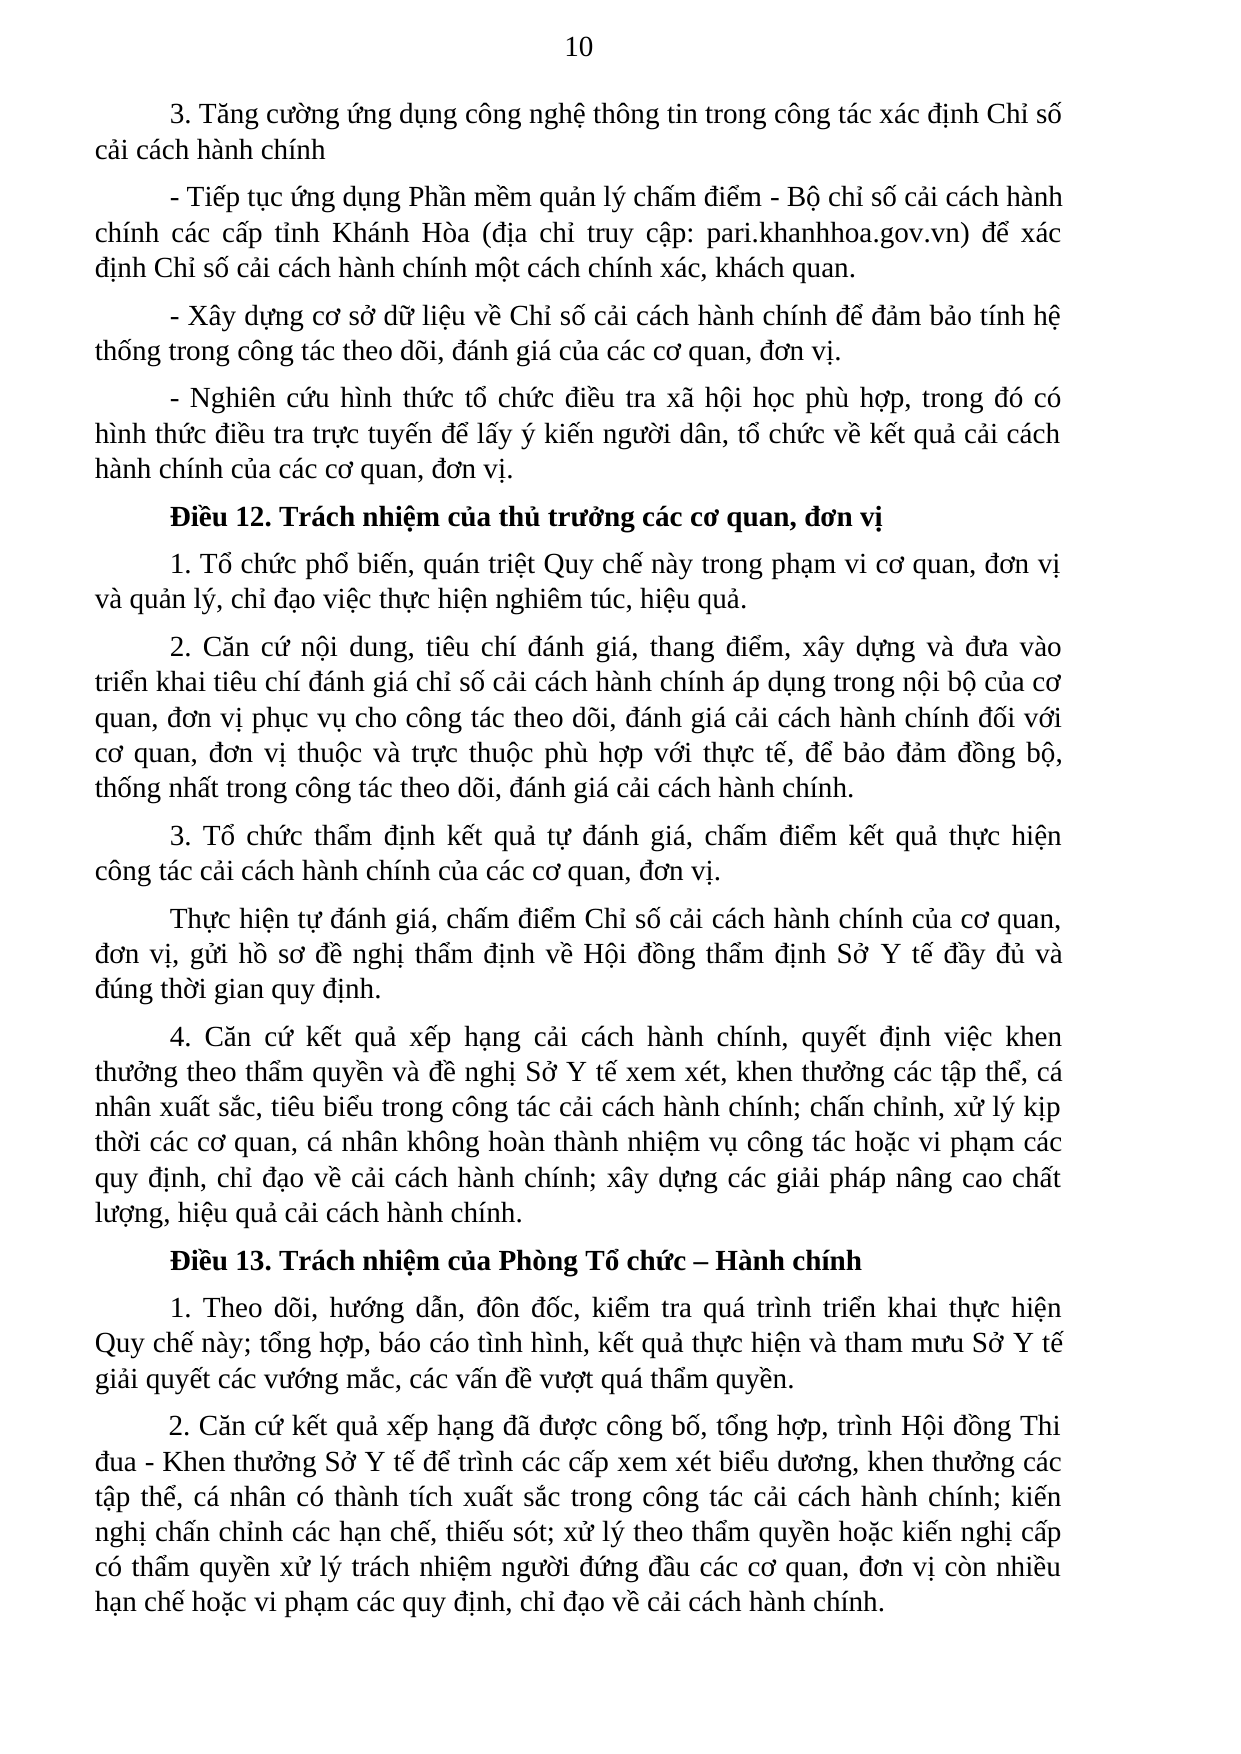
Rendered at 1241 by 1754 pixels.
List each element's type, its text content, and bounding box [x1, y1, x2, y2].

subtitle Điều 12. Trách nhiệm của thủ trưởng các cơ quan, đơn vị [94, 499, 1063, 532]
subtitle Thực hiện tự đánh giá, chấm điểm Chỉ số cải cách hành chính của cơ quan, đơn vị, gửi hồ sơ đề nghị thẩm định về Hội đồng thẩm định Sở Y tế đầy đủ và đúng thời gian quy định. [94, 901, 1063, 1005]
text - Tiếp tục ứng dụng Phần mềm quản lý chấm điểm - Bộ chỉ số cải cách hành chính các cấp tỉnh Khánh Hòa (địa chỉ truy cập: pari.khanhhoa.gov.vn) để xác định Chỉ số cải cách hành chính một cách chính xác, khách quan. [94, 179, 1063, 283]
text - Nghiên cứu hình thức tổ chức điều tra xã hội học phù hợp, trong đó có hình thức điều tra trực tuyến để lấy ý kiến người dân, tổ chức về kết quả cải cách hành chính của các cơ quan, đơn vị. [94, 381, 1063, 484]
text 3. Tăng cường ứng dụng công nghệ thông tin trong công tác xác định Chỉ số cải cách hành chính [94, 97, 1063, 165]
subtitle 2. Căn cứ nội dung, tiêu chí đánh giá, thang điểm, xây dựng và đưa vào triển khai tiêu chí đánh giá chỉ số cải cách hành chính áp dụng trong nội bộ của cơ quan, đơn vị phục vụ cho công tác theo dõi, đánh giá cải cách hành chính đối với cơ quan, đơn vị thuộc và trực thuộc phù hợp với thực tế, để bảo đảm đồng bộ, thống nhất trong công tác theo dõi, đánh giá cải cách hành chính. [94, 629, 1063, 804]
subtitle 1. Tổ chức phổ biến, quán triệt Quy chế này trong phạm vi cơ quan, đơn vị và quản lý, chỉ đạo việc thực hiện nghiêm túc, hiệu quả. [94, 546, 1063, 615]
text 4. Căn cứ kết quả xếp hạng cải cách hành chính, quyết định việc khen thưởng theo thẩm quyền và đề nghị Sở Y tế xem xét, khen thưởng các tập thể, cá nhân xuất sắc, tiêu biểu trong công tác cải cách hành chính; chấn chỉnh, xử lý kịp thời các cơ quan, cá nhân không hoàn thành nhiệm vụ công tác hoặc vi phạm các quy định, chỉ đạo về cải cách hành chính; xây dựng các giải pháp nâng cao chất lượng, hiệu quả cải cách hành chính. [94, 1019, 1063, 1228]
text - Xây dựng cơ sở dữ liệu về Chỉ số cải cách hành chính để đảm bảo tính hệ thống trong công tác theo dõi, đánh giá của các cơ quan, đơn vị. [94, 298, 1063, 366]
subtitle Điều 13. Trách nhiệm của Phòng Tổ chức – Hành chính [94, 1243, 1063, 1276]
subtitle 3. Tổ chức thẩm định kết quả tự đánh giá, chấm điểm kết quả thực hiện công tác cải cách hành chính của các cơ quan, đơn vị. [94, 818, 1063, 887]
subtitle 1. Theo dõi, hướng dẫn, đôn đốc, kiểm tra quá trình triển khai thực hiện Quy chế này; tổng hợp, báo cáo tình hình, kết quả thực hiện và tham mưu Sở Y tế giải quyết các vướng mắc, các vấn đề vượt quá thẩm quyền. [94, 1290, 1063, 1394]
text 2. Căn cứ kết quả xếp hạng đã được công bố, tổng hợp, trình Hội đồng Thi đua - Khen thưởng Sở Y tế để trình các cấp xem xét biểu dương, khen thưởng các tập thể, cá nhân có thành tích xuất sắc trong công tác cải cách hành chính; kiến nghị chấn chỉnh các hạn chế, thiếu sót; xử lý theo thẩm quyền hoặc kiến nghị cấp có thẩm quyền xử lý trách nhiệm người đứng đầu các cơ quan, đơn vị còn nhiều hạn chế hoặc vi phạm các quy định, chỉ đạo về cải cách hành chính. [94, 1408, 1063, 1618]
